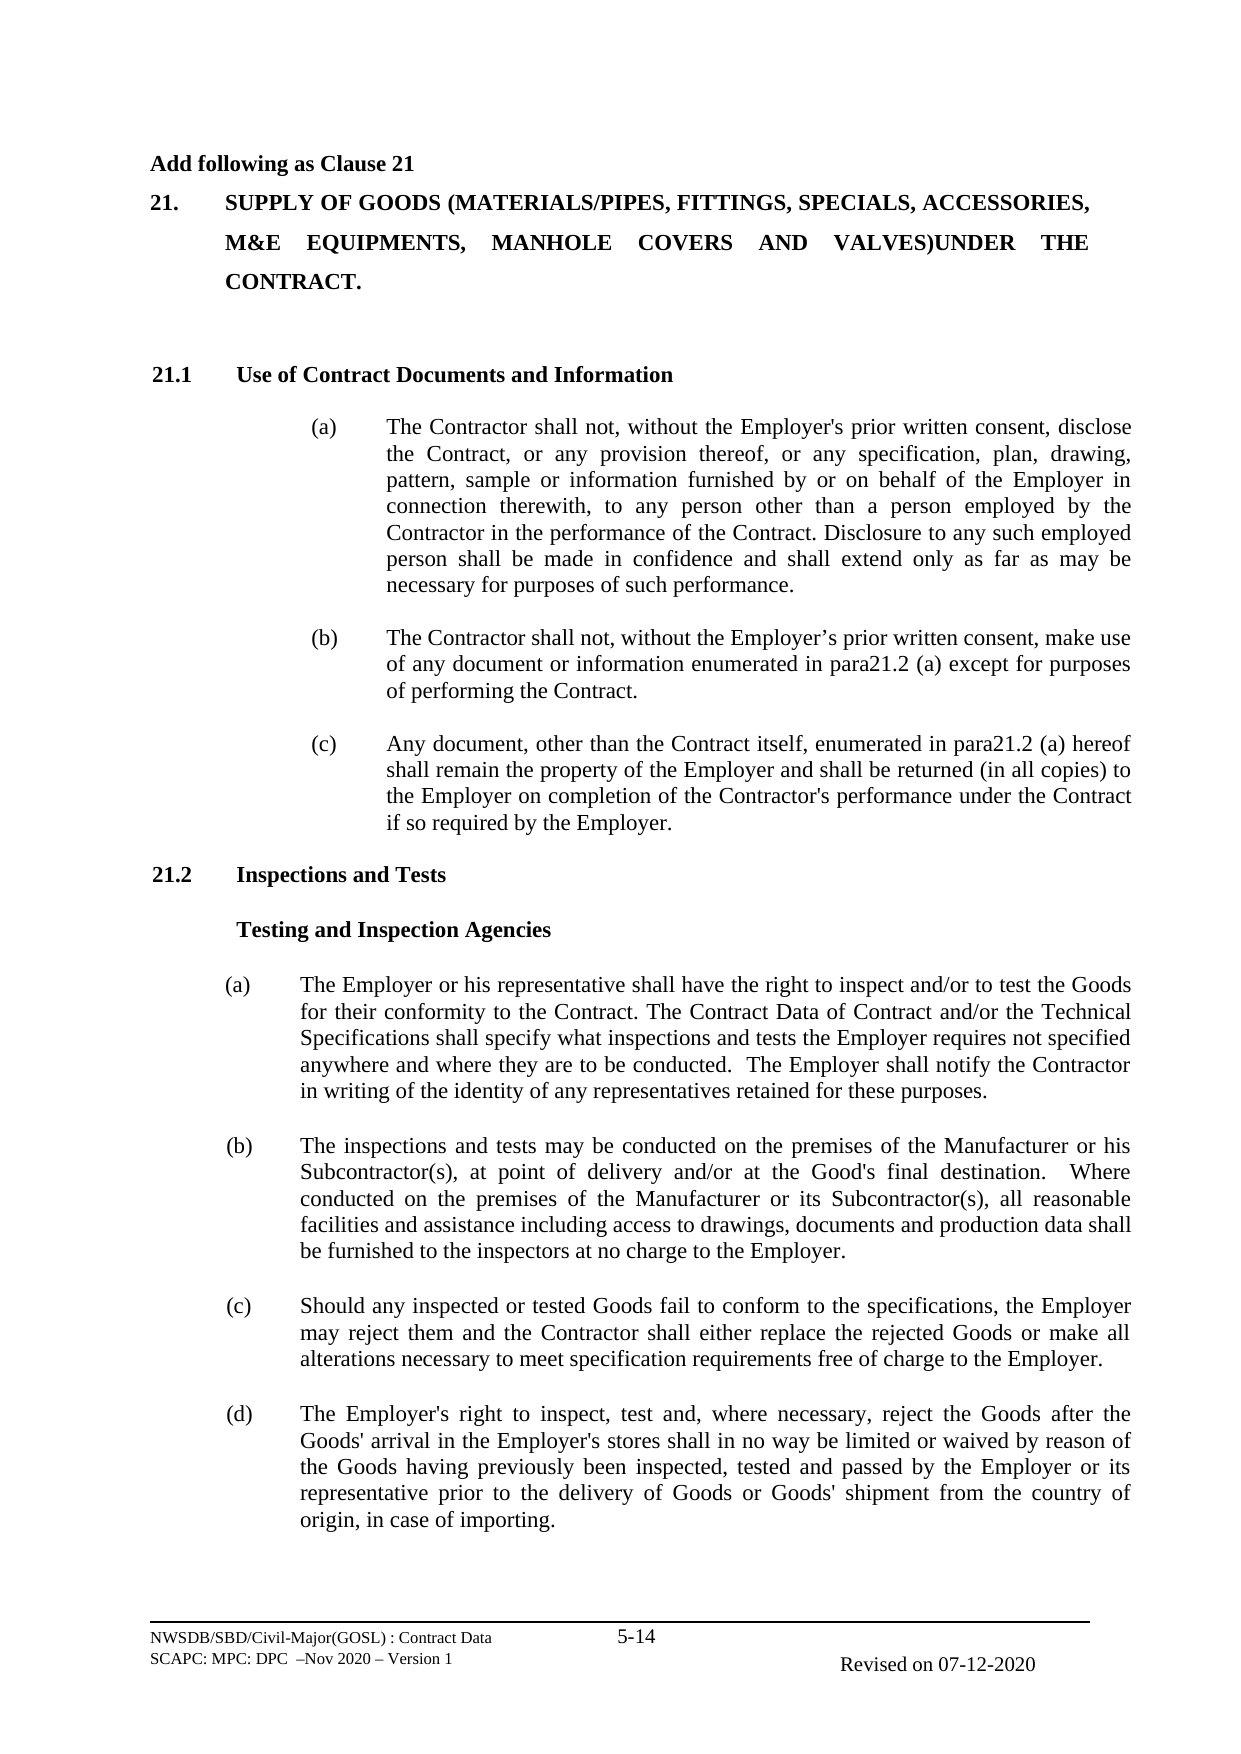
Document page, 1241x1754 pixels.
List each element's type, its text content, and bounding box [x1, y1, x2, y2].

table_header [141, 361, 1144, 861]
text Add following as Clause 21 [150, 150, 1090, 176]
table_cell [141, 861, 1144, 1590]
list SUPPLY OF GOODS (MATERIALS/PIPES, FITTINGS, SPECIALS, ACCESSORIES, M&E EQUIPMENTS, MANHOLE COVERS AND VALVES)UNDER THE CONTRACT. [150, 189, 1090, 295]
